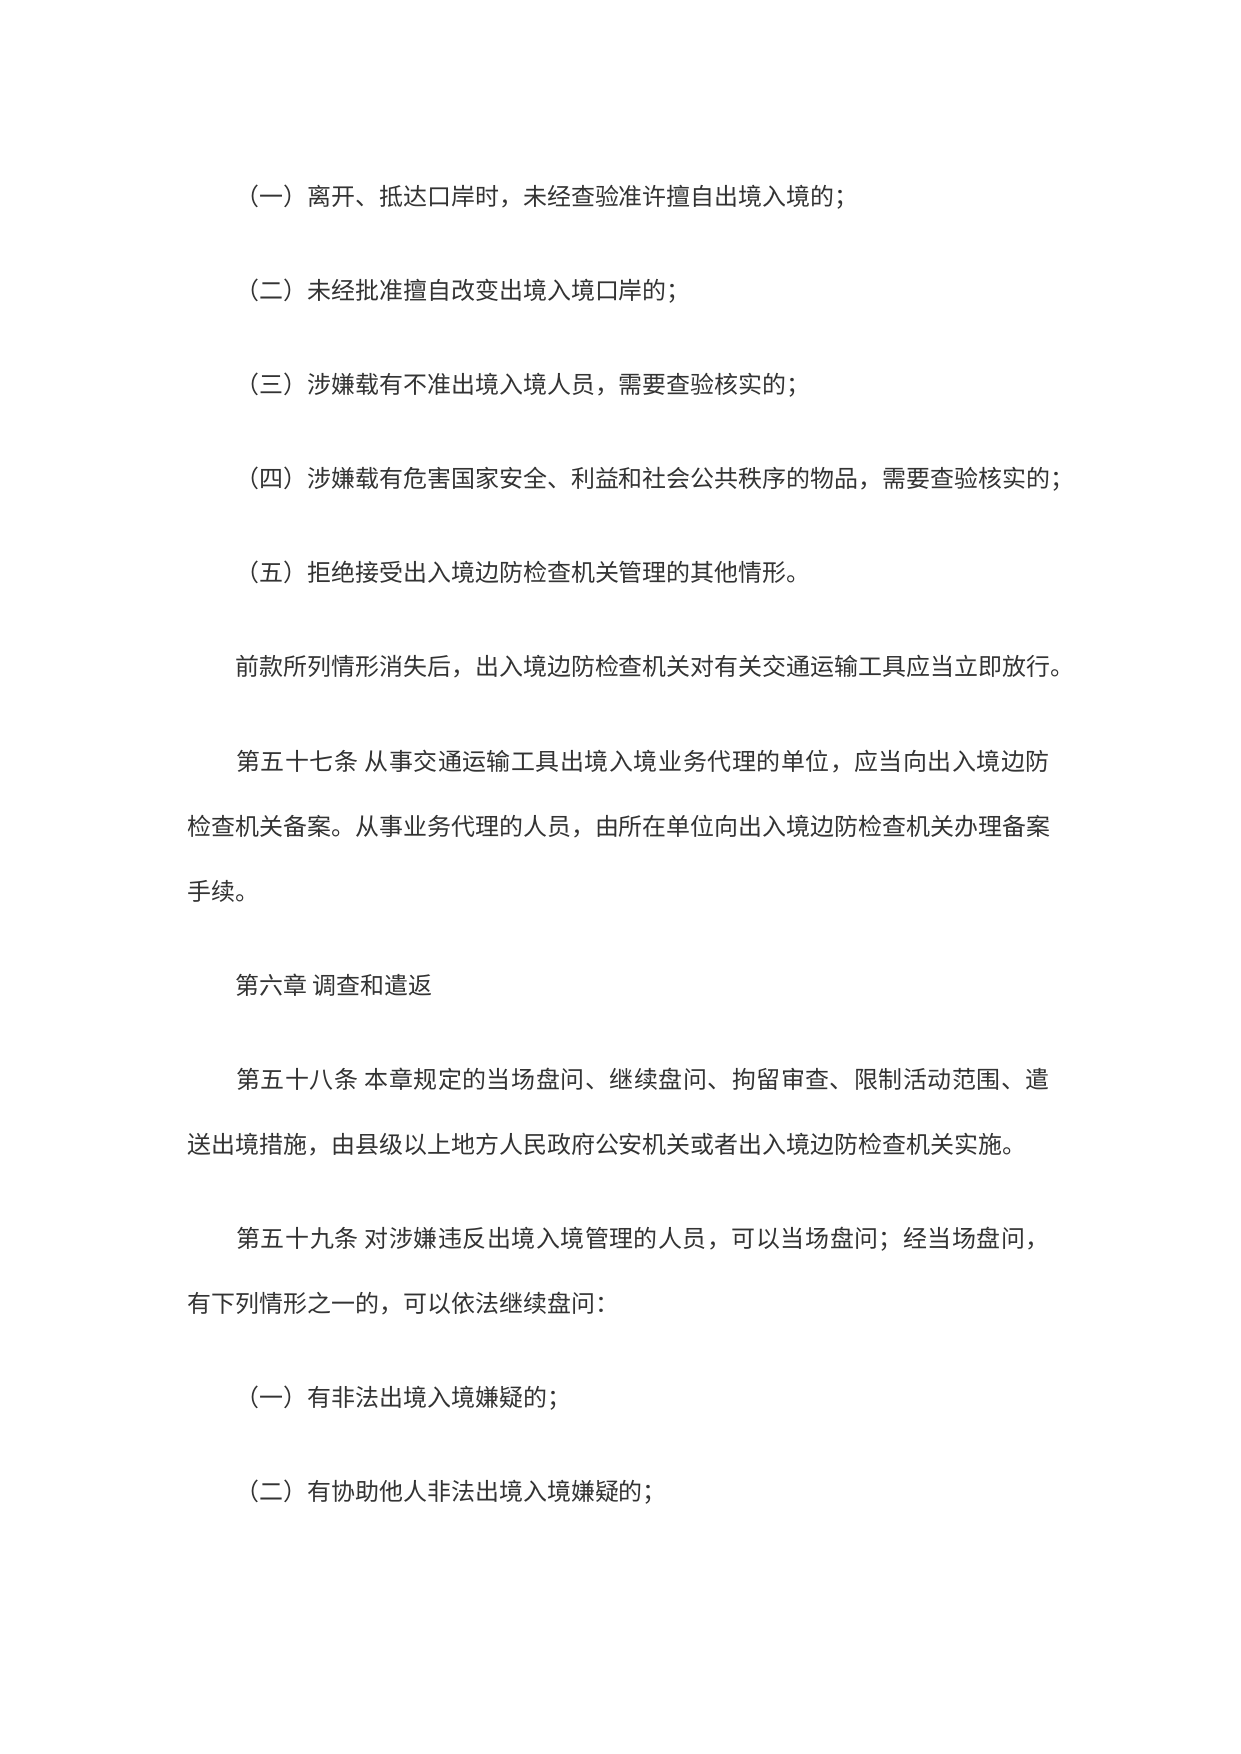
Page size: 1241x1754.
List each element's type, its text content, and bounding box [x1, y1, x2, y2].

text 第六章 调查和遣返 [187, 951, 1053, 1016]
text （一）有非法出境入境嫌疑的； [187, 1364, 1053, 1429]
text （五）拒绝接受出入境边防检查机关管理的其他情形。 [187, 539, 1053, 604]
text （四）涉嫌载有危害国家安全、利益和社会公共秩序的物品，需要查验核实的； [187, 444, 1053, 509]
text 前款所列情形消失后，出入境边防检查机关对有关交通运输工具应当立即放行。 [187, 633, 1053, 698]
text （一）离开、抵达口岸时，未经查验准许擅自出境入境的； [187, 162, 1053, 227]
text 第五十九条 对涉嫌违反出境入境管理的人员，可以当场盘问；经当场盘问，有下列情形之一的，可以依法继续盘问： [187, 1204, 1053, 1334]
text 第五十七条 从事交通运输工具出境入境业务代理的单位，应当向出入境边防检查机关备案。从事业务代理的人员，由所在单位向出入境边防检查机关办理备案手续。 [187, 727, 1053, 922]
text （二）有协助他人非法出境入境嫌疑的； [187, 1458, 1053, 1523]
text （三）涉嫌载有不准出境入境人员，需要查验核实的； [187, 350, 1053, 415]
text 第五十八条 本章规定的当场盘问、继续盘问、拘留审查、限制活动范围、遣送出境措施，由县级以上地方人民政府公安机关或者出入境边防检查机关实施。 [187, 1045, 1053, 1175]
text （二）未经批准擅自改变出境入境口岸的； [187, 256, 1053, 321]
